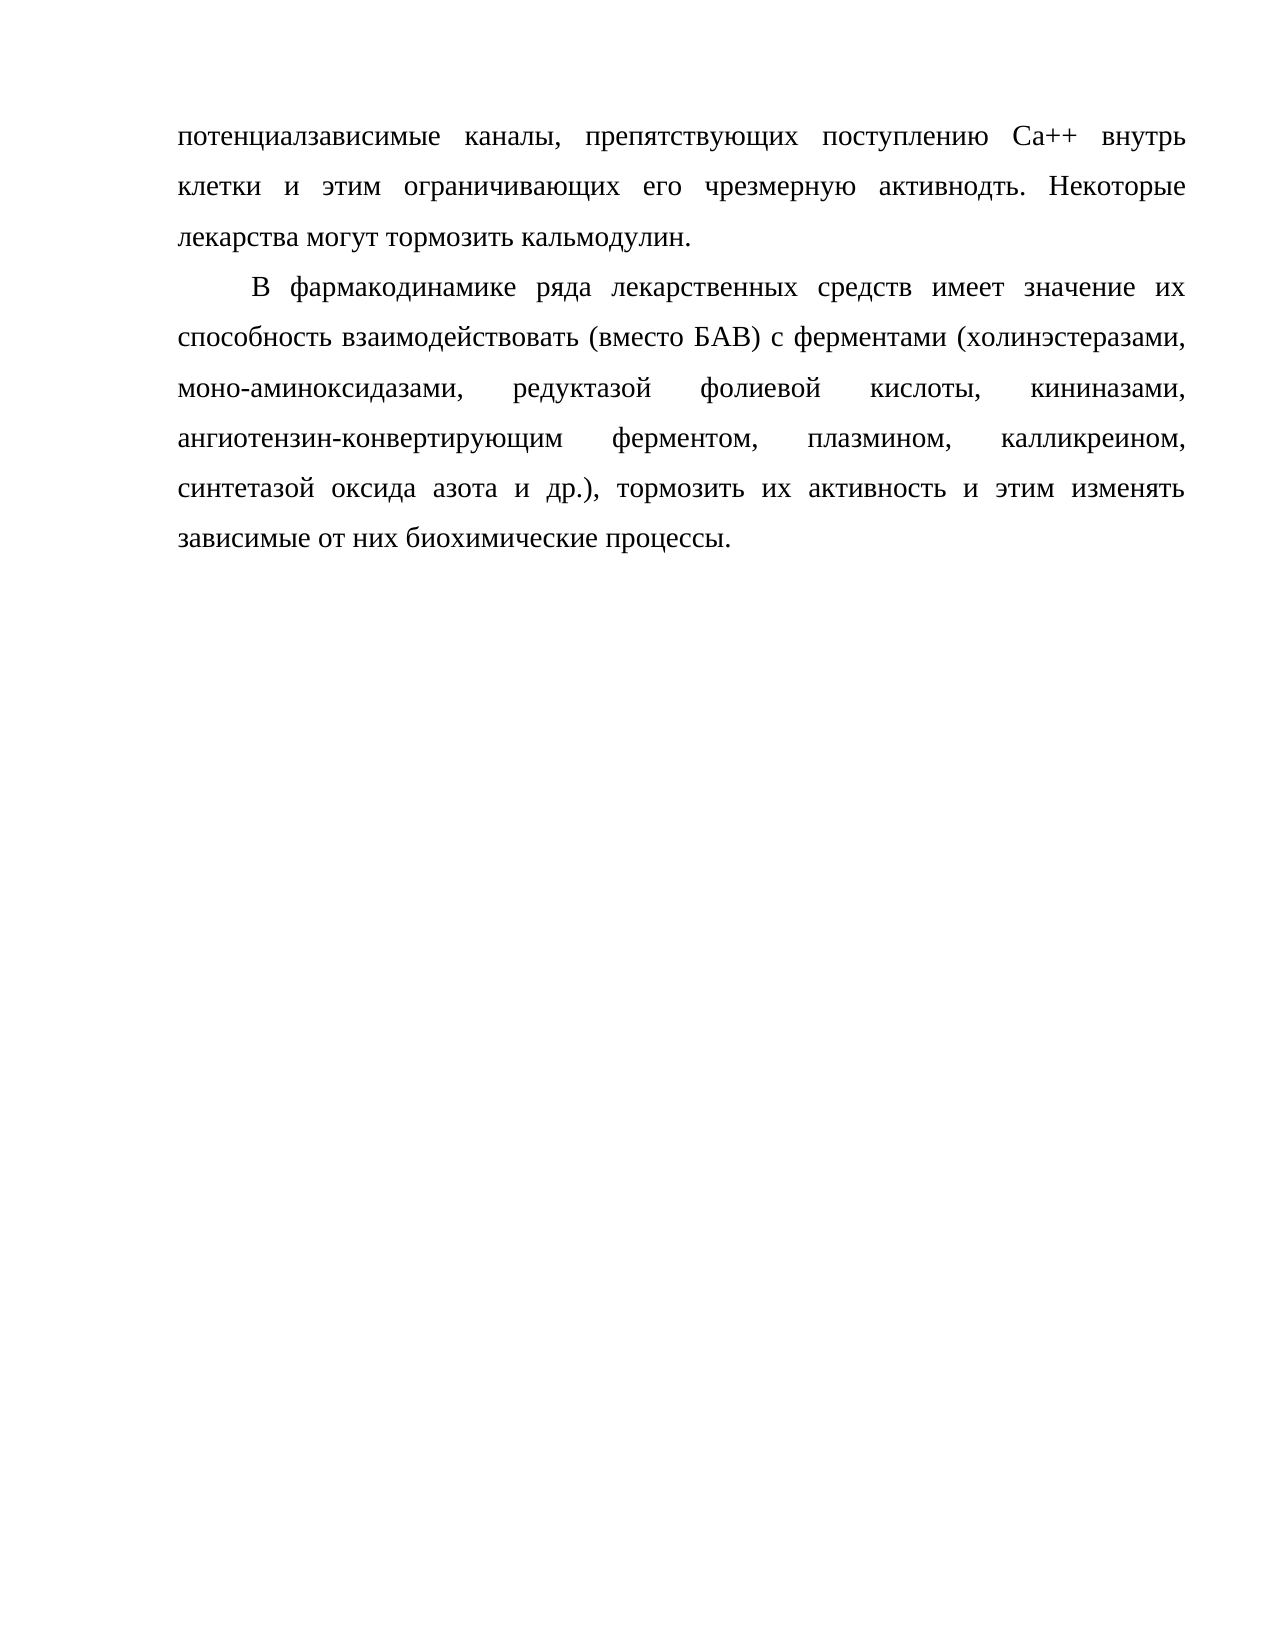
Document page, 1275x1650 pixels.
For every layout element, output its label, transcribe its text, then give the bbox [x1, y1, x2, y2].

text В фармакодинамике ряда лекарственных средств имеет значение их способность взаимодействовать (вместо БАВ) с ферментами (холинэстеразами, моно-аминоксидазами, редуктазой фолиевой кислоты, кининазами, ангиотензин-конвертирующим ферментом, плазмином, калликреином, синтетазой оксида азота и др.), тормозить их активность и этим изменять зависимые от них биохимические процессы. [177, 269, 1186, 554]
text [177, 118, 1186, 252]
